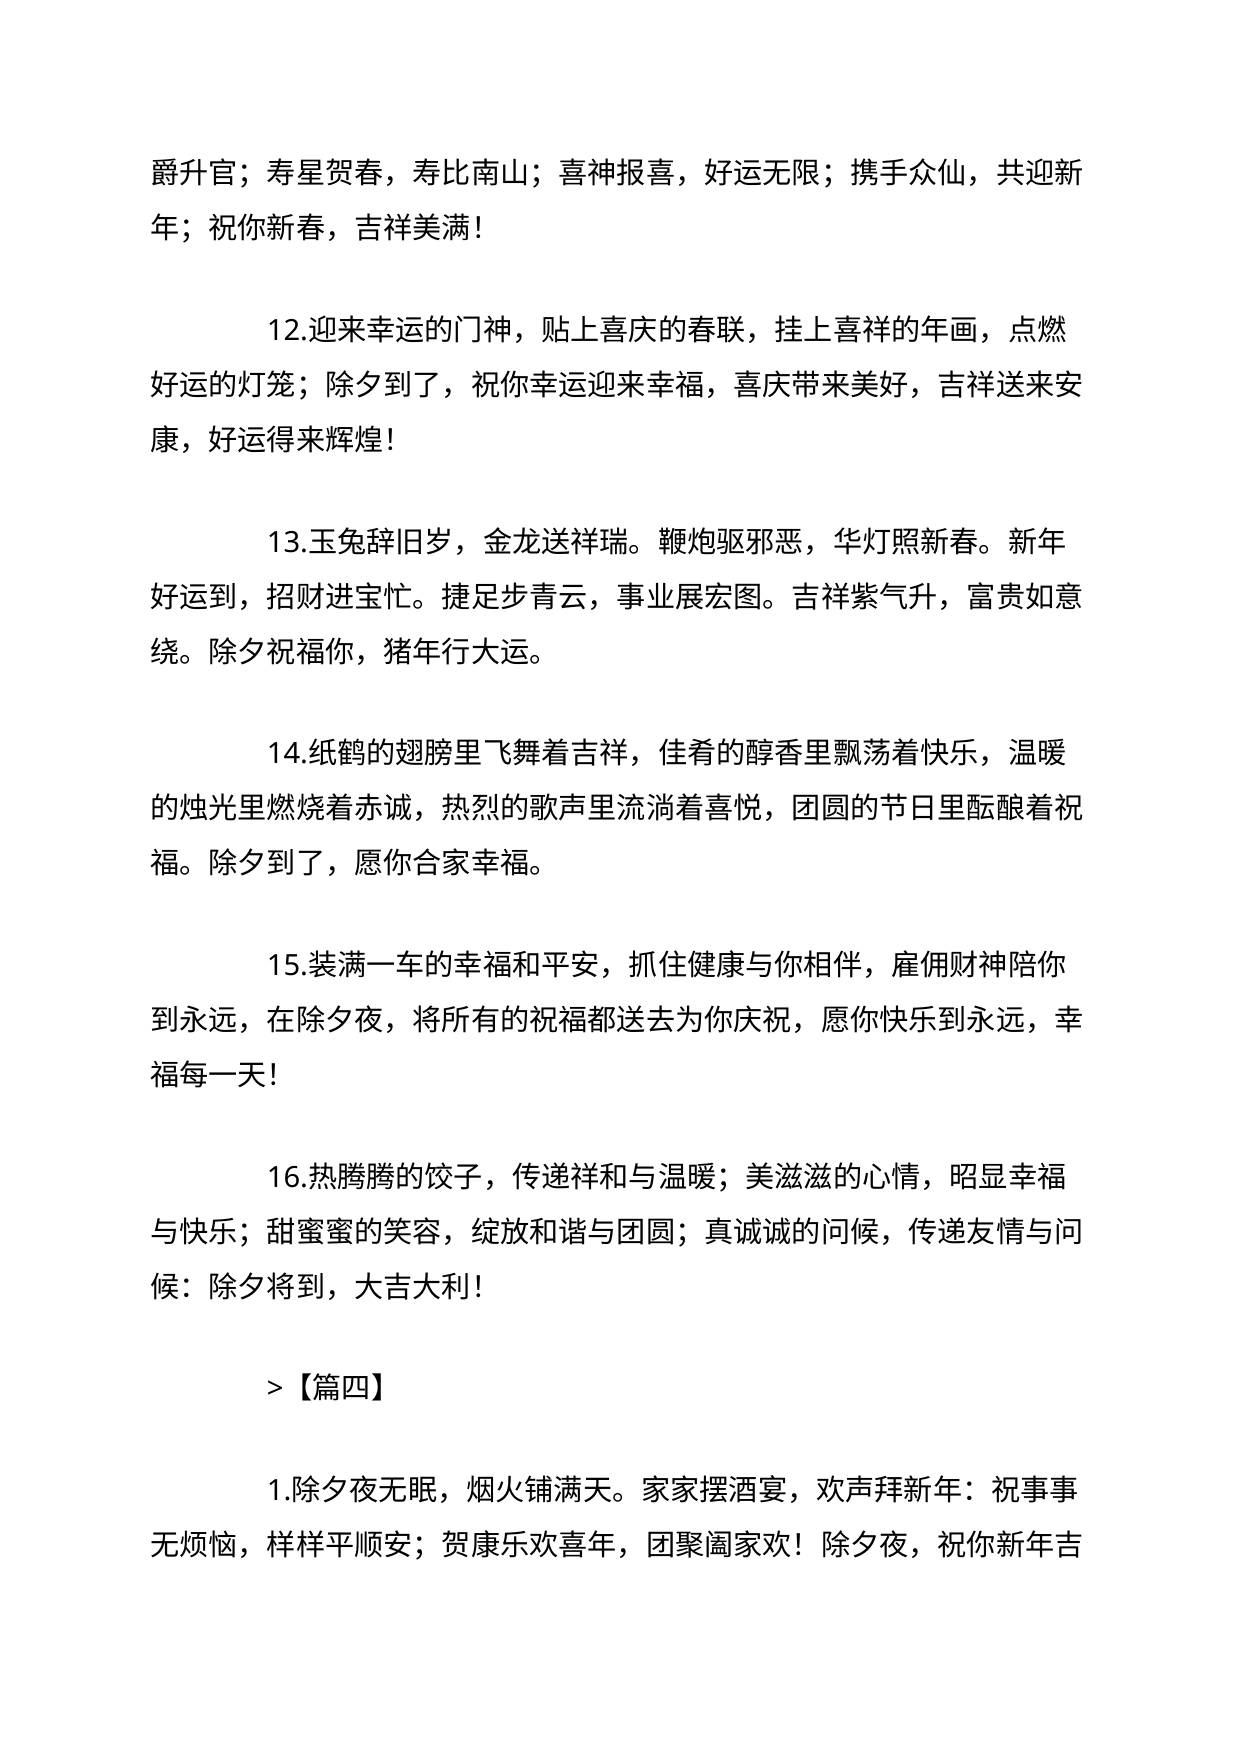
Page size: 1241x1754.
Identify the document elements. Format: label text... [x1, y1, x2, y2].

text 13.玉兔辞旧岁，金龙送祥瑞。鞭炮驱邪恶，华灯照新春。新年好运到，招财进宝忙。捷足步青云，事业展宏图。吉祥紫气升，富贵如意绕。除夕祝福你，猪年行大运。 [150, 518, 1090, 671]
text 16.热腾腾的饺子，传递祥和与温暖；美滋滋的心情，昭显幸福与快乐；甜蜜蜜的笑容，绽放和谐与团圆；真诚诚的问候，传递友情与问候：除夕将到，大吉大利！ [150, 1153, 1090, 1306]
text 14.纸鹤的翅膀里飞舞着吉祥，佳肴的醇香里飘荡着快乐，温暖的烛光里燃烧着赤诚，热烈的歌声里流淌着喜悦，团圆的节日里酝酿着祝福。除夕到了，愿你合家幸福。 [150, 730, 1090, 882]
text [150, 1467, 1090, 1564]
text 12.迎来幸运的门神，贴上喜庆的春联，挂上喜祥的年画，点燃好运的灯笼；除夕到了，祝你幸运迎来幸福，喜庆带来美好，吉祥送来安康，好运得来辉煌！ [150, 307, 1090, 459]
text 15.装满一车的幸福和平安，抓住健康与你相伴，雇佣财神陪你到永远，在除夕夜，将所有的祝福都送去为你庆祝，愿你快乐到永远，幸福每一天！ [150, 942, 1090, 1094]
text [150, 150, 1090, 247]
text >【篇四】 [150, 1365, 1090, 1407]
